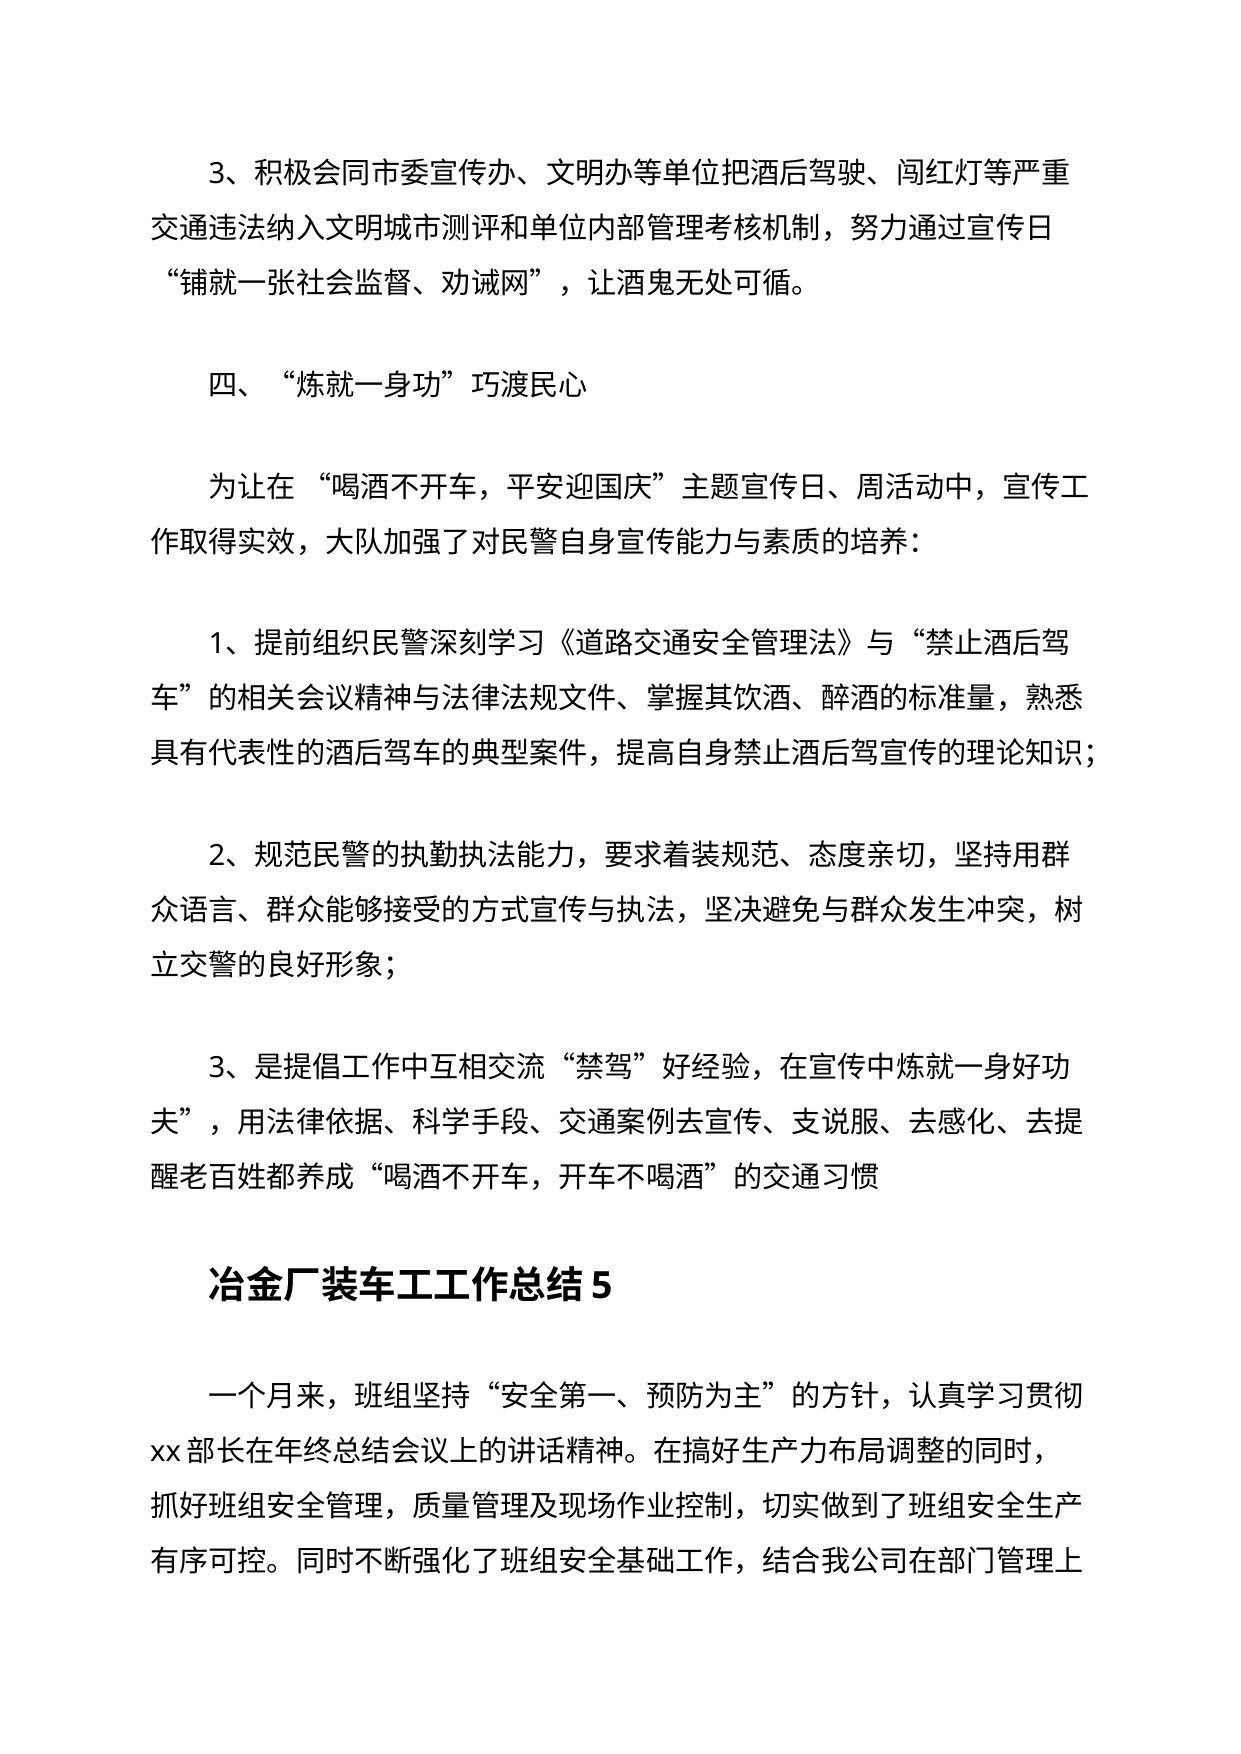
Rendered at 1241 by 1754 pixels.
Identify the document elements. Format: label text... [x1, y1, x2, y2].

text 2、规范民警的执勤执法能力，要求着装规范、态度亲切，坚持用群众语言、群众能够接受的方式宣传与执法，坚决避免与群众发生冲突，树立交警的良好形象； [150, 832, 1090, 984]
text 3、积极会同市委宣传办、文明办等单位把酒后驾驶、闯红灯等严重交通违法纳入文明城市测评和单位内部管理考核机制，努力通过宣传日“铺就一张社会监督、劝诫网”，让酒鬼无处可循。 [150, 150, 1090, 302]
text 为让在 “喝酒不开车，平安迎国庆”主题宣传日、周活动中，宣传工作取得实效，大队加强了对民警自身宣传能力与素质的培养： [150, 463, 1090, 561]
text 四、“炼就一身功”巧渡民心 [150, 362, 1090, 404]
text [150, 1373, 1090, 1580]
text 1、提前组织民警深刻学习《道路交通安全管理法》与“禁止酒后驾车”的相关会议精神与法律法规文件、掌握其饮酒、醉酒的标准量，熟悉具有代表性的酒后驾车的典型案件，提高自身禁止酒后驾宣传的理论知识； [150, 620, 1090, 772]
text 冶金厂装车工工作总结5 [150, 1255, 1090, 1309]
text 3、是提倡工作中互相交流“禁驾”好经验，在宣传中炼就一身好功夫”，用法律依据、科学手段、交通案例去宣传、支说服、去感化、去提醒老百姓都养成“喝酒不开车，开车不喝酒”的交通习惯 [150, 1043, 1090, 1196]
